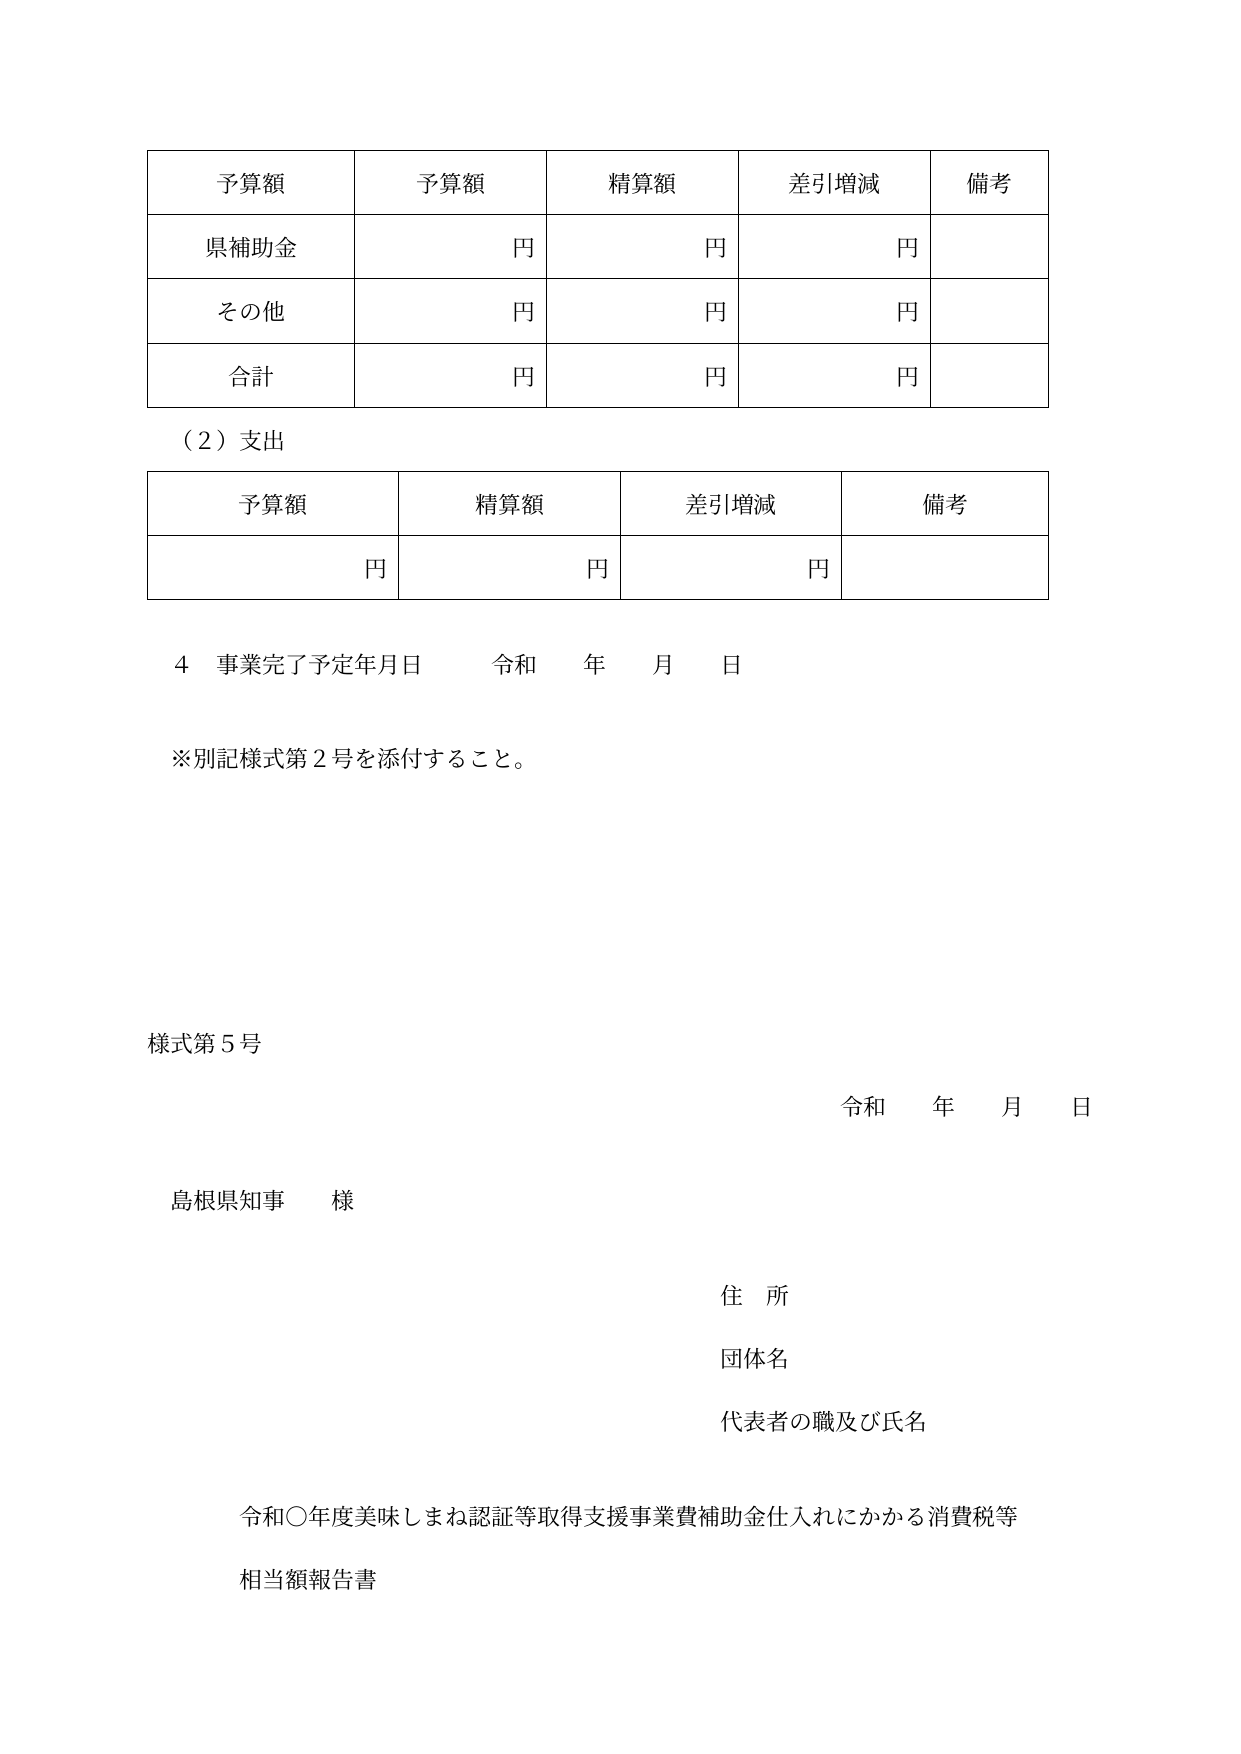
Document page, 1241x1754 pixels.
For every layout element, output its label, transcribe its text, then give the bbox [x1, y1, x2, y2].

table_header 予算額 [355, 151, 546, 214]
text 様式第５号 [148, 1011, 1092, 1074]
table_cell 円 [739, 215, 930, 278]
table_cell その他 [148, 279, 354, 342]
table_header 備考 [842, 472, 1048, 535]
table_cell 円 [399, 536, 620, 599]
table_cell [931, 344, 1048, 407]
table_header 精算額 [547, 151, 738, 214]
table_header 予算額 [148, 151, 354, 214]
text 令和 年 月 日 [148, 1074, 1092, 1137]
table_header 精算額 [399, 472, 620, 535]
table_cell [842, 536, 1048, 599]
table_cell 円 [621, 536, 841, 599]
table_cell 県補助金 [148, 215, 354, 278]
text 令和○年度美味しまね認証等取得支援事業費補助金仕入れにかかる消費税等 [148, 1484, 1092, 1547]
table_cell 円 [355, 344, 546, 407]
table_cell 円 [355, 279, 546, 342]
text 代表者の職及び氏名 [148, 1389, 1092, 1452]
text 相当額報告書 [148, 1547, 1092, 1610]
text ※別記様式第２号を添付すること。 [148, 726, 1092, 789]
table_cell [931, 279, 1048, 342]
text 住 所 [148, 1263, 1092, 1326]
table_cell 円 [739, 279, 930, 342]
text （２）支出 [148, 408, 1092, 471]
table_cell 円 [739, 344, 930, 407]
table_cell 円 [148, 536, 398, 599]
table_header 差引増減 [621, 472, 841, 535]
table_cell 円 [547, 215, 738, 278]
table_cell 合計 [148, 344, 354, 407]
table_cell [931, 215, 1048, 278]
table_cell 円 [547, 279, 738, 342]
table_header 差引増減 [739, 151, 930, 214]
table_cell 円 [355, 215, 546, 278]
text ４ 事業完了予定年月日 令和 年 月 日 [148, 632, 1092, 695]
table_header 予算額 [148, 472, 398, 535]
table_header 備考 [931, 151, 1048, 214]
table_cell 円 [547, 344, 738, 407]
text 団体名 [148, 1326, 1092, 1389]
text 島根県知事 様 [148, 1168, 1092, 1231]
